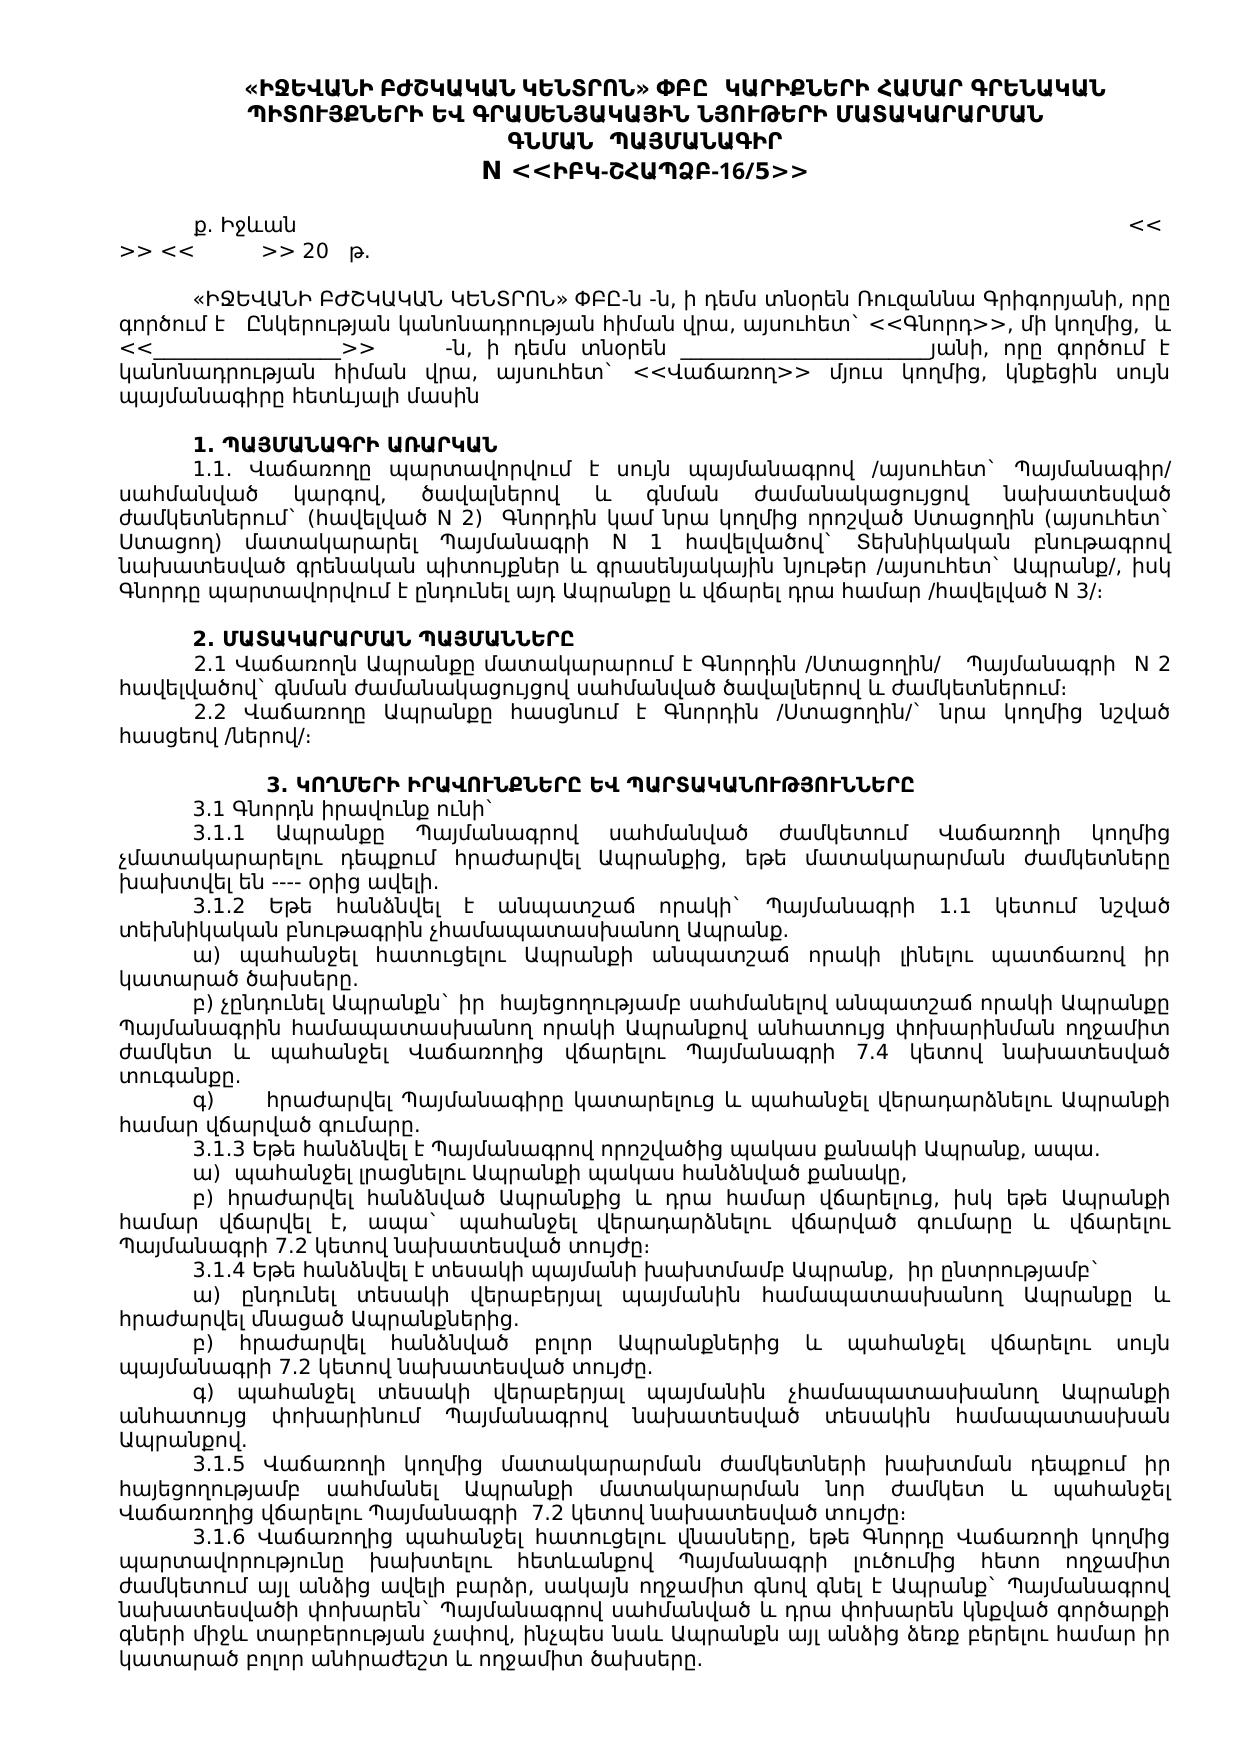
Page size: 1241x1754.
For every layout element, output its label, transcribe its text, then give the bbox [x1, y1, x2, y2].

text 3.1.3 Եթե հանձնվել է Պայմանագրով որոշվածից պակաս քանակի Ապրանք, ապա. [118, 1137, 1171, 1161]
text ա) պահանջել հատուցելու Ապրանքի անպատշաճ որակի լինելու պատճառով իր կատարած ծախսերը. [118, 943, 1171, 991]
text բ) չընդունել Ապրանքն` իր հայեցողությամբ սահմանելով անպատշաճ որակի Ապրանքը Պայմանագրին համապատասխանող որակի Ապրանքով անհատույց փոխարինման ողջամիտ ժամկետ և պահանջել Վաճառողից վճարելու Պայմանագրի 7.4 կետով նախատեսված տուգանքը. [118, 991, 1171, 1088]
text 1.1. Վաճառողը պարտավորվում է սույն պայմանագրով /այսուհետ` Պայմանագիր/ սահմանված կարգով, ծավալներով և գնման ժամանակացույցով նախատեսված ժամկետներում` (հավելված N 2) Գնորդին կամ նրա կողմից որոշված Ստացողին (այսուհետ` Ստացող) մատակարարել Պայմանագրի N 1 հավելվածով` Տեխնիկական բնութագրով նախատեսված գրենական պիտույքներ և գրասենյակային նյութեր /այսուհետ` Ապրանք/, իսկ Գնորդը պարտավորվում է ընդունել այդ Ապրանքը և վճարել դրա համար /հավելված N 3/։ [118, 457, 1171, 603]
text գ) պահանջել տեսակի վերաբերյալ պայմանին չհամապատասխանող Ապրանքի անհատույց փոխարինում Պայմանագրով նախատեսված տեսակին համապատասխան Ապրանքով. [118, 1380, 1171, 1452]
text 3.1.4 Եթե հանձնվել է տեսակի պայմանի խախտմամբ Ապրանք, իր ընտրությամբ` [118, 1258, 1171, 1283]
text ա) ընդունել տեսակի վերաբերյալ պայմանին համապատասխանող Ապրանքը և հրաժարվել մնացած Ապրանքներից. [118, 1283, 1171, 1331]
text 2.2 Վաճառողը Ապրանքը հասցնում է Գնորդին /Ստացողին/` նրա կողմից նշված հասցեով /ներով/։ [118, 700, 1171, 749]
text 2. ՄԱՏԱԿԱՐԱՐՄԱՆ ՊԱՅՄԱՆՆԵՐԸ [118, 627, 1171, 652]
text 2.1 Վաճառողն Ապրանքը մատակարարում է Գնորդին /Ստացողին/ Պայմանագրի N 2 հավելվածով` գնման ժամանակացույցով սահմանված ծավալներով և ժամկետներում։ [118, 652, 1171, 700]
text 3.1.2 Եթե հանձնվել է անպատշաճ որակի` Պայմանագրի 1.1 կետում նշված տեխնիկական բնութագրին չհամապատասխանող Ապրանք. [118, 894, 1171, 943]
text ԳՆՄԱՆ ՊԱՅՄԱՆԱԳԻՐ [104, 128, 1171, 155]
text 1. ՊԱՅՄԱՆԱԳՐԻ ԱՌԱՐԿԱՆ [118, 433, 1171, 457]
text «ԻՋԵՎԱՆԻ ԲԺՇԿԱԿԱՆ ԿԵՆՏՐՈՆ» ՓԲԸ-ն -ն, ի դեմս տնօրեն Ռուզաննա Գրիգորյանի, որը գործում է Ընկերության կանոնադրության հիման վրա, այսուհետ` <<Գնորդ>>, մի կողմից, և <<__________________>> -ն, ի դեմս տնօրեն ________________________յանի, որը գործում է կանոնադրության հիման վրա, այսուհետ` <<Վաճառող>> մյուս կողմից, կնքեցին սույն պայմանագիրը հետևյալի մասին [118, 287, 1171, 409]
text 3.1.5 Վաճառողի կողմից մատակարարման ժամկետների խախտման դեպքում իր հայեցողությամբ սահմանել Ապրանքի մատակարարման նոր ժամկետ և պահանջել Վաճառողից վճարելու Պայմանագրի 7.2 կետով նախատեսված տույժը։ [118, 1452, 1171, 1525]
text ա) պահանջել լրացնելու Ապրանքի պակաս հանձնված քանակը, [118, 1161, 1171, 1186]
text 3.1 Գնորդն իրավունք ունի` [118, 797, 1171, 821]
text N <<ԻԲԿ-ՇՀԱՊՁԲ-16/5>> [104, 155, 1171, 186]
text գ) հրաժարվել Պայմանագիրը կատարելուց և պահանջել վերադարձնելու Ապրանքի համար վճարված գումարը. [118, 1088, 1171, 1137]
text ք. Իջևան << >> << >> 20 թ. [118, 211, 1171, 263]
text 3. ԿՈՂՄԵՐԻ ԻՐԱՎՈՒՆՔՆԵՐԸ ԵՎ ՊԱՐՏԱԿԱՆՈՒԹՅՈՒՆՆԵՐԸ [118, 773, 1171, 797]
text 3.1.1 Ապրանքը Պայմանագրով սահմանված ժամկետում Վաճառողի կողմից չմատակարարելու դեպքում հրաժարվել Ապրանքից, եթե մատակարարման ժամկետները խախտվել են ---- օրից ավելի. [118, 821, 1171, 894]
text բ) հրաժարվել հանձնված բոլոր Ապրանքներից և պահանջել վճարելու սույն պայմանագրի 7.2 կետով նախատեսված տույժը. [118, 1331, 1171, 1380]
text «ԻՋԵՎԱՆԻ ԲԺՇԿԱԿԱՆ ԿԵՆՏՐՈՆ» ՓԲԸ ԿԱՐԻՔՆԵՐԻ ՀԱՄԱՐ ԳՐԵՆԱԿԱՆ ՊԻՏՈՒՅՔՆԵՐԻ ԵՎ ԳՐԱՍԵՆՅԱԿԱՅԻՆ ՆՅՈՒԹԵՐԻ ՄԱՏԱԿԱՐԱՐՄԱՆ [118, 75, 1172, 128]
text 3.1.6 Վաճառողից պահանջել հատուցելու վնասները, եթե Գնորդը Վաճառողի կողմից պարտավորությունը խախտելու հետևանքով Պայմանագրի լուծումից հետո ողջամիտ ժամկետում այլ անձից ավելի բարձր, սակայն ողջամիտ գնով գնել է Ապրանք` Պայմանագրով նախատեսվածի փոխարեն` Պայմանագրով սահմանված և դրա փոխարեն կնքված գործարքի գների միջև տարբերության չափով, ինչպես նաև Ապրանքն այլ անձից ձեռք բերելու համար իր կատարած բոլոր անհրաժեշտ և ողջամիտ ծախսերը. [118, 1525, 1171, 1671]
text բ) հրաժարվել հանձնված Ապրանքից և դրա համար վճարելուց, իսկ եթե Ապրանքի համար վճարվել է, ապա` պահանջել վերադարձնելու վճարված գումարը և վճարելու Պայմանագրի 7.2 կետով նախատեսված տույժը։ [118, 1186, 1171, 1258]
